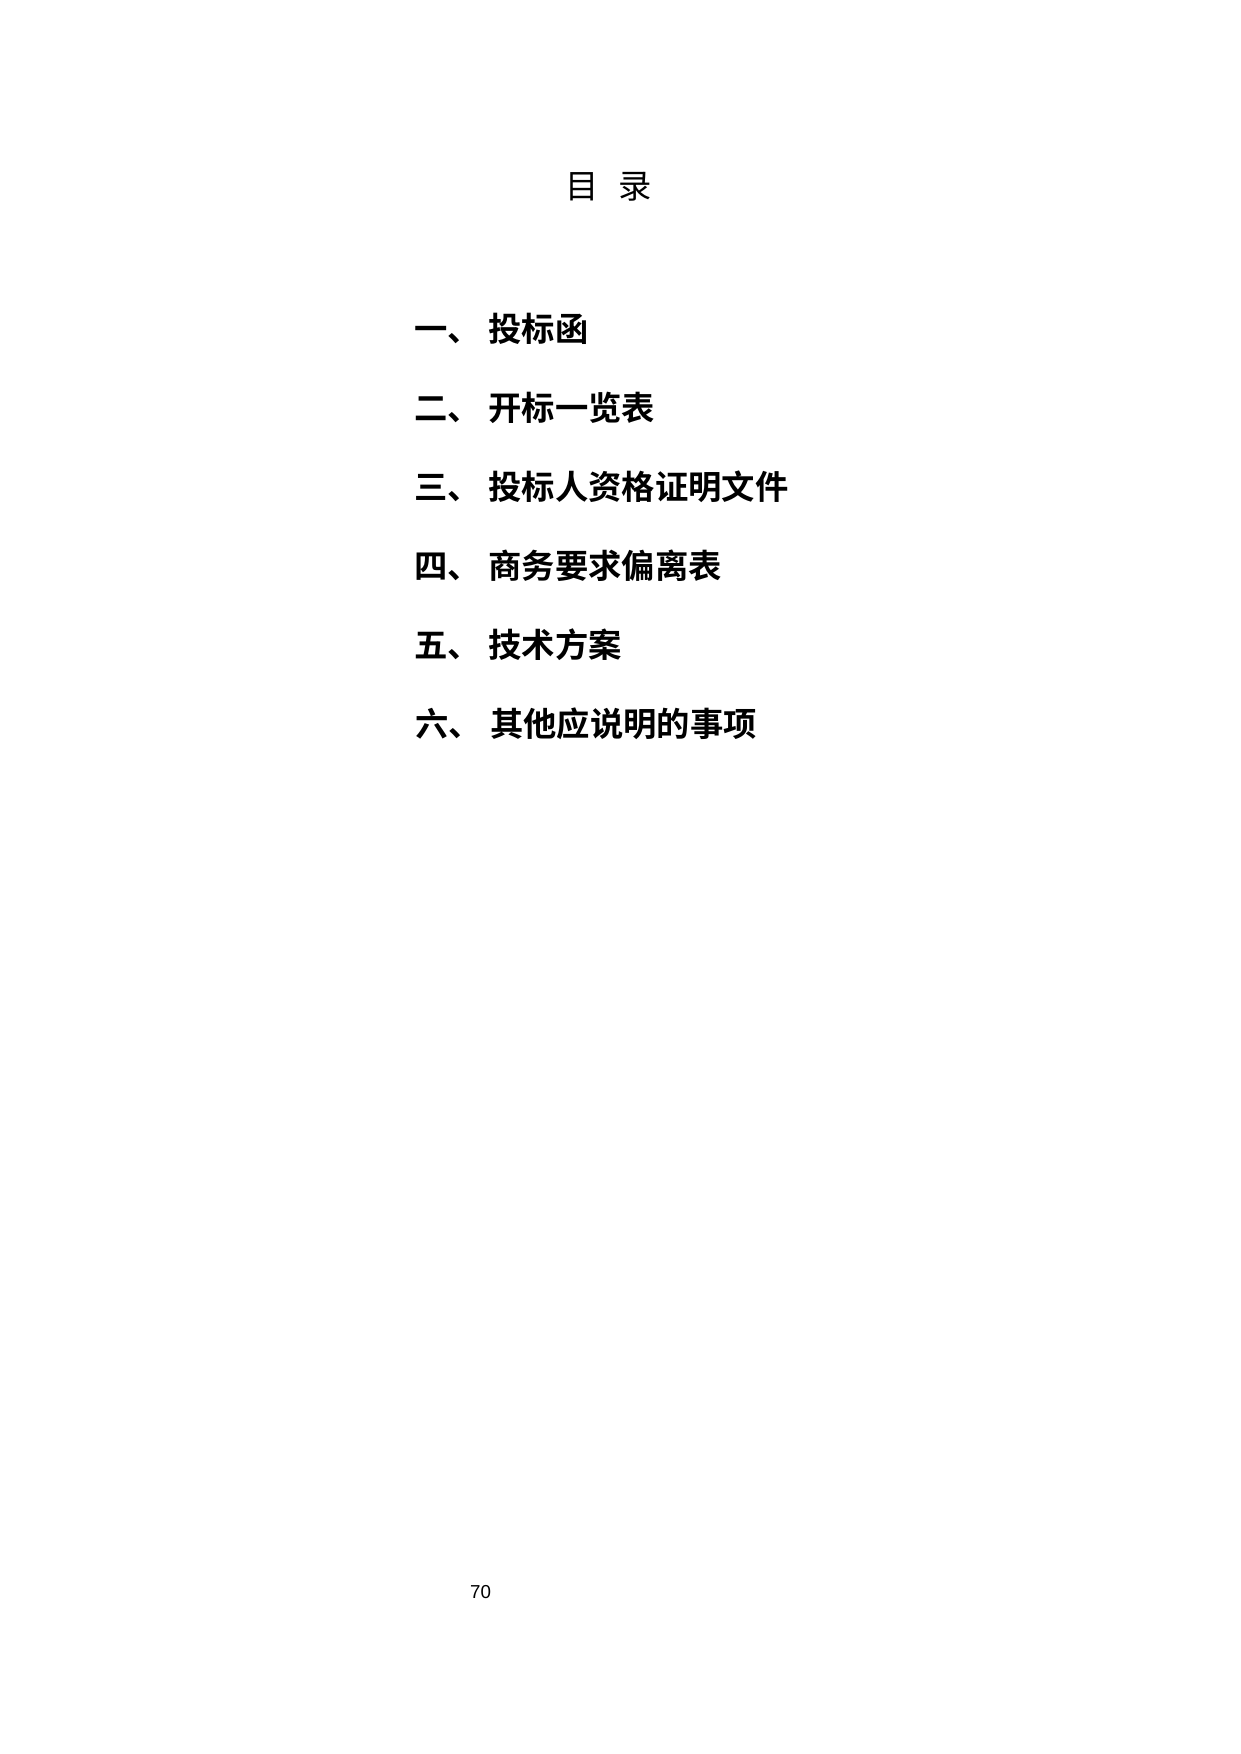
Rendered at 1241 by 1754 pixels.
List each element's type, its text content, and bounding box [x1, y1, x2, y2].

text 三、 投标人资格证明文件 [148, 436, 1093, 515]
text 四、 商务要求偏离表 [148, 515, 1093, 594]
text 二、 开标一览表 [148, 357, 1093, 436]
text 一、 投标函 [148, 278, 1093, 357]
text 五、 技术方案 [148, 594, 1093, 673]
text 目 录 [565, 162, 1093, 207]
text 六、 其他应说明的事项 [148, 673, 1045, 753]
